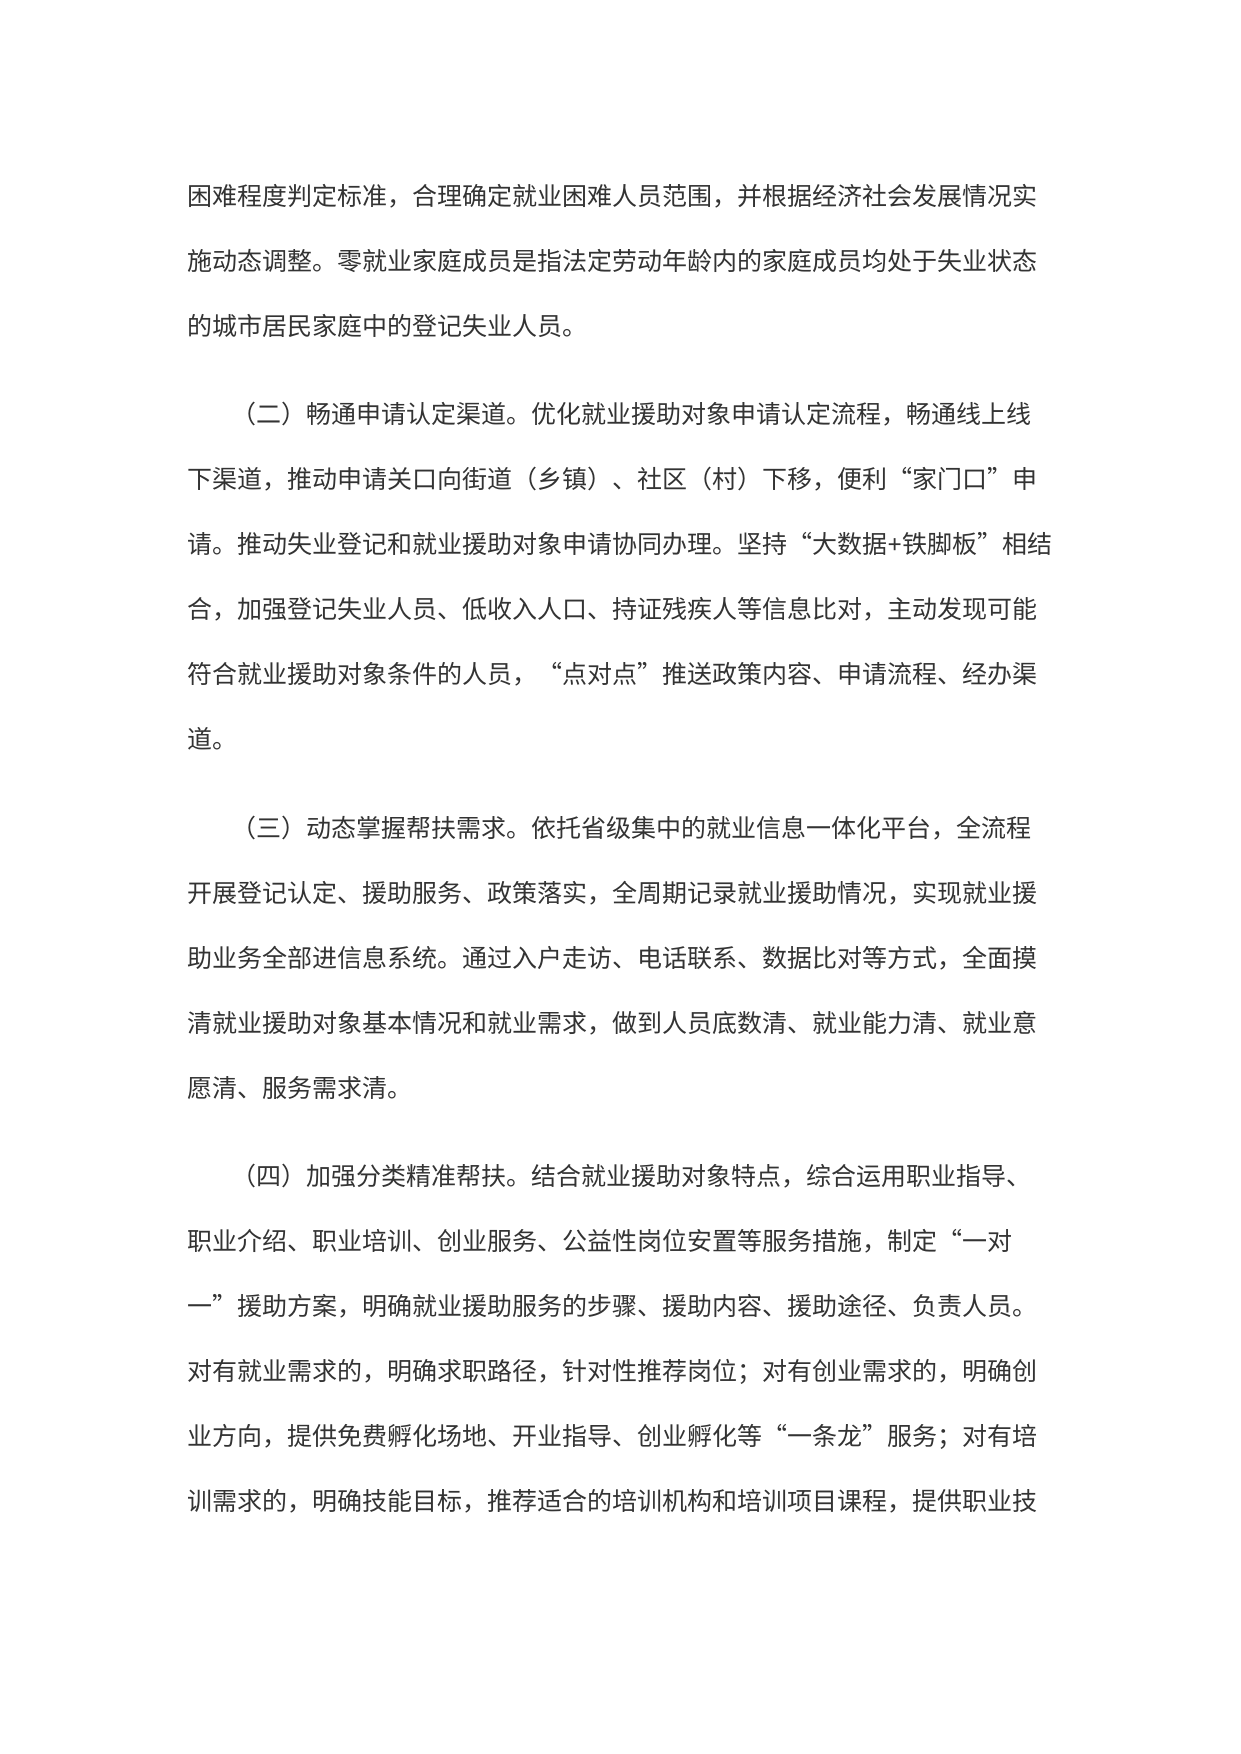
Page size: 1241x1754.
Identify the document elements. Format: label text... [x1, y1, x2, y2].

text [187, 1142, 1053, 1532]
text （三）动态掌握帮扶需求。依托省级集中的就业信息一体化平台，全流程开展登记认定、援助服务、政策落实，全周期记录就业援助情况，实现就业援助业务全部进信息系统。通过入户走访、电话联系、数据比对等方式，全面摸清就业援助对象基本情况和就业需求，做到人员底数清、就业能力清、就业意愿清、服务需求清。 [187, 794, 1053, 1119]
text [187, 162, 1053, 357]
text （二）畅通申请认定渠道。优化就业援助对象申请认定流程，畅通线上线下渠道，推动申请关口向街道（乡镇）、社区（村）下移，便利“家门口”申请。推动失业登记和就业援助对象申请协同办理。坚持“大数据+铁脚板”相结合，加强登记失业人员、低收入人口、持证残疾人等信息比对，主动发现可能符合就业援助对象条件的人员，“点对点”推送政策内容、申请流程、经办渠道。 [187, 380, 1053, 770]
